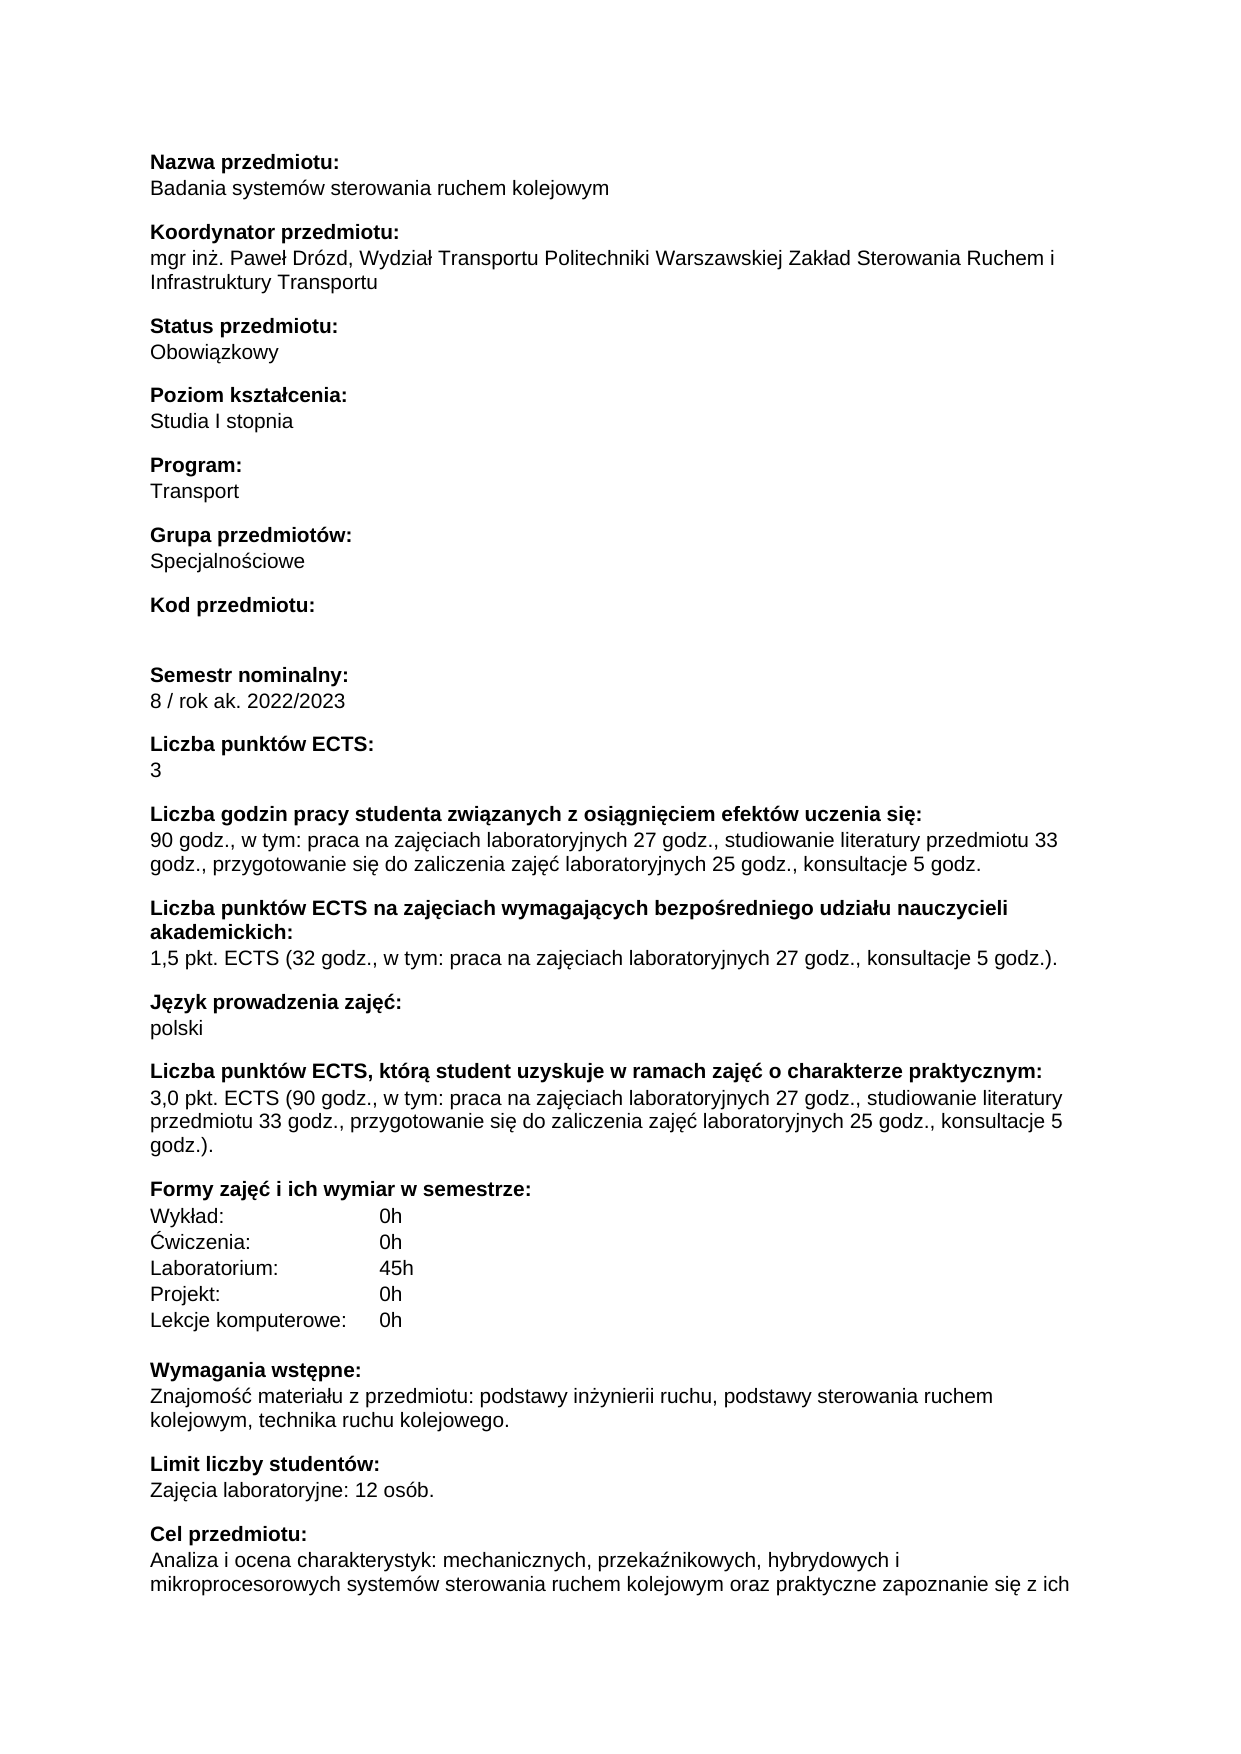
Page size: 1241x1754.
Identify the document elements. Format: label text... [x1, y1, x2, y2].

table_cell Projekt: [140, 1282, 367, 1306]
text Liczba punktów ECTS na zajęciach wymagających bezpośredniego udziału nauczycieli akademickich: [150, 896, 1090, 944]
text Obowiązkowy [150, 339, 1090, 363]
text Wymagania wstępne: [150, 1358, 1090, 1382]
text Znajomość materiału z przedmiotu: podstawy inżynierii ruchu, podstawy sterowania ruchem kolejowym, technika ruchu kolejowego. [150, 1384, 1090, 1432]
table_cell 0h [369, 1228, 597, 1254]
table_cell Ćwiczenia: [140, 1230, 367, 1254]
table_cell Lekcje komputerowe: [140, 1308, 367, 1332]
table_header Wykład: [140, 1204, 367, 1228]
text Formy zajęć i ich wymiar w semestrze: [150, 1177, 1090, 1201]
text Transport [150, 479, 1090, 503]
text 3,0 pkt. ECTS (90 godz., w tym: praca na zajęciach laboratoryjnych 27 godz., studiowanie literatury przedmiotu 33 godz., przygotowanie się do zaliczenia zajęć laboratoryjnych 25 godz., konsultacje 5 godz.). [150, 1085, 1090, 1157]
text Badania systemów sterowania ruchem kolejowym [150, 176, 1090, 200]
text 3 [150, 758, 1090, 782]
text Liczba punktów ECTS, którą student uzyskuje w ramach zajęć o charakterze praktycznym: [150, 1059, 1090, 1083]
text Grupa przedmiotów: [150, 523, 1090, 547]
text 90 godz., w tym: praca na zajęciach laboratoryjnych 27 godz., studiowanie literatury przedmiotu 33 godz., przygotowanie się do zaliczenia zajęć laboratoryjnych 25 godz., konsultacje 5 godz. [150, 828, 1090, 876]
text Limit liczby studentów: [150, 1452, 1090, 1476]
table_header 0h [369, 1204, 597, 1228]
text Liczba godzin pracy studenta związanych z osiągnięciem efektów uczenia się: [150, 802, 1090, 826]
table_cell 0h [369, 1280, 597, 1306]
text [150, 1547, 1090, 1595]
text Koordynator przedmiotu: [150, 220, 1090, 244]
table_cell 45h [369, 1254, 597, 1280]
table_cell 0h [369, 1306, 597, 1332]
text Semestr nominalny: [150, 662, 1090, 686]
text 1,5 pkt. ECTS (32 godz., w tym: praca na zajęciach laboratoryjnych 27 godz., konsultacje 5 godz.). [150, 946, 1090, 970]
text Liczba punktów ECTS: [150, 732, 1090, 756]
text polski [150, 1016, 1090, 1039]
text Status przedmiotu: [150, 313, 1090, 337]
text 8 / rok ak. 2022/2023 [150, 688, 1090, 712]
text Poziom kształcenia: [150, 383, 1090, 407]
text Kod przedmiotu: [150, 593, 1090, 617]
table_cell Laboratorium: [140, 1256, 367, 1280]
text Nazwa przedmiotu: [150, 150, 1090, 174]
text Zajęcia laboratoryjne: 12 osób. [150, 1478, 1090, 1502]
text Program: [150, 453, 1090, 477]
text Język prowadzenia zajęć: [150, 989, 1090, 1013]
text Studia I stopnia [150, 409, 1090, 433]
text mgr inż. Paweł Drózd, Wydział Transportu Politechniki Warszawskiej Zakład Sterowania Ruchem i Infrastruktury Transportu [150, 246, 1090, 294]
text Specjalnościowe [150, 549, 1090, 573]
text Cel przedmiotu: [150, 1521, 1090, 1545]
